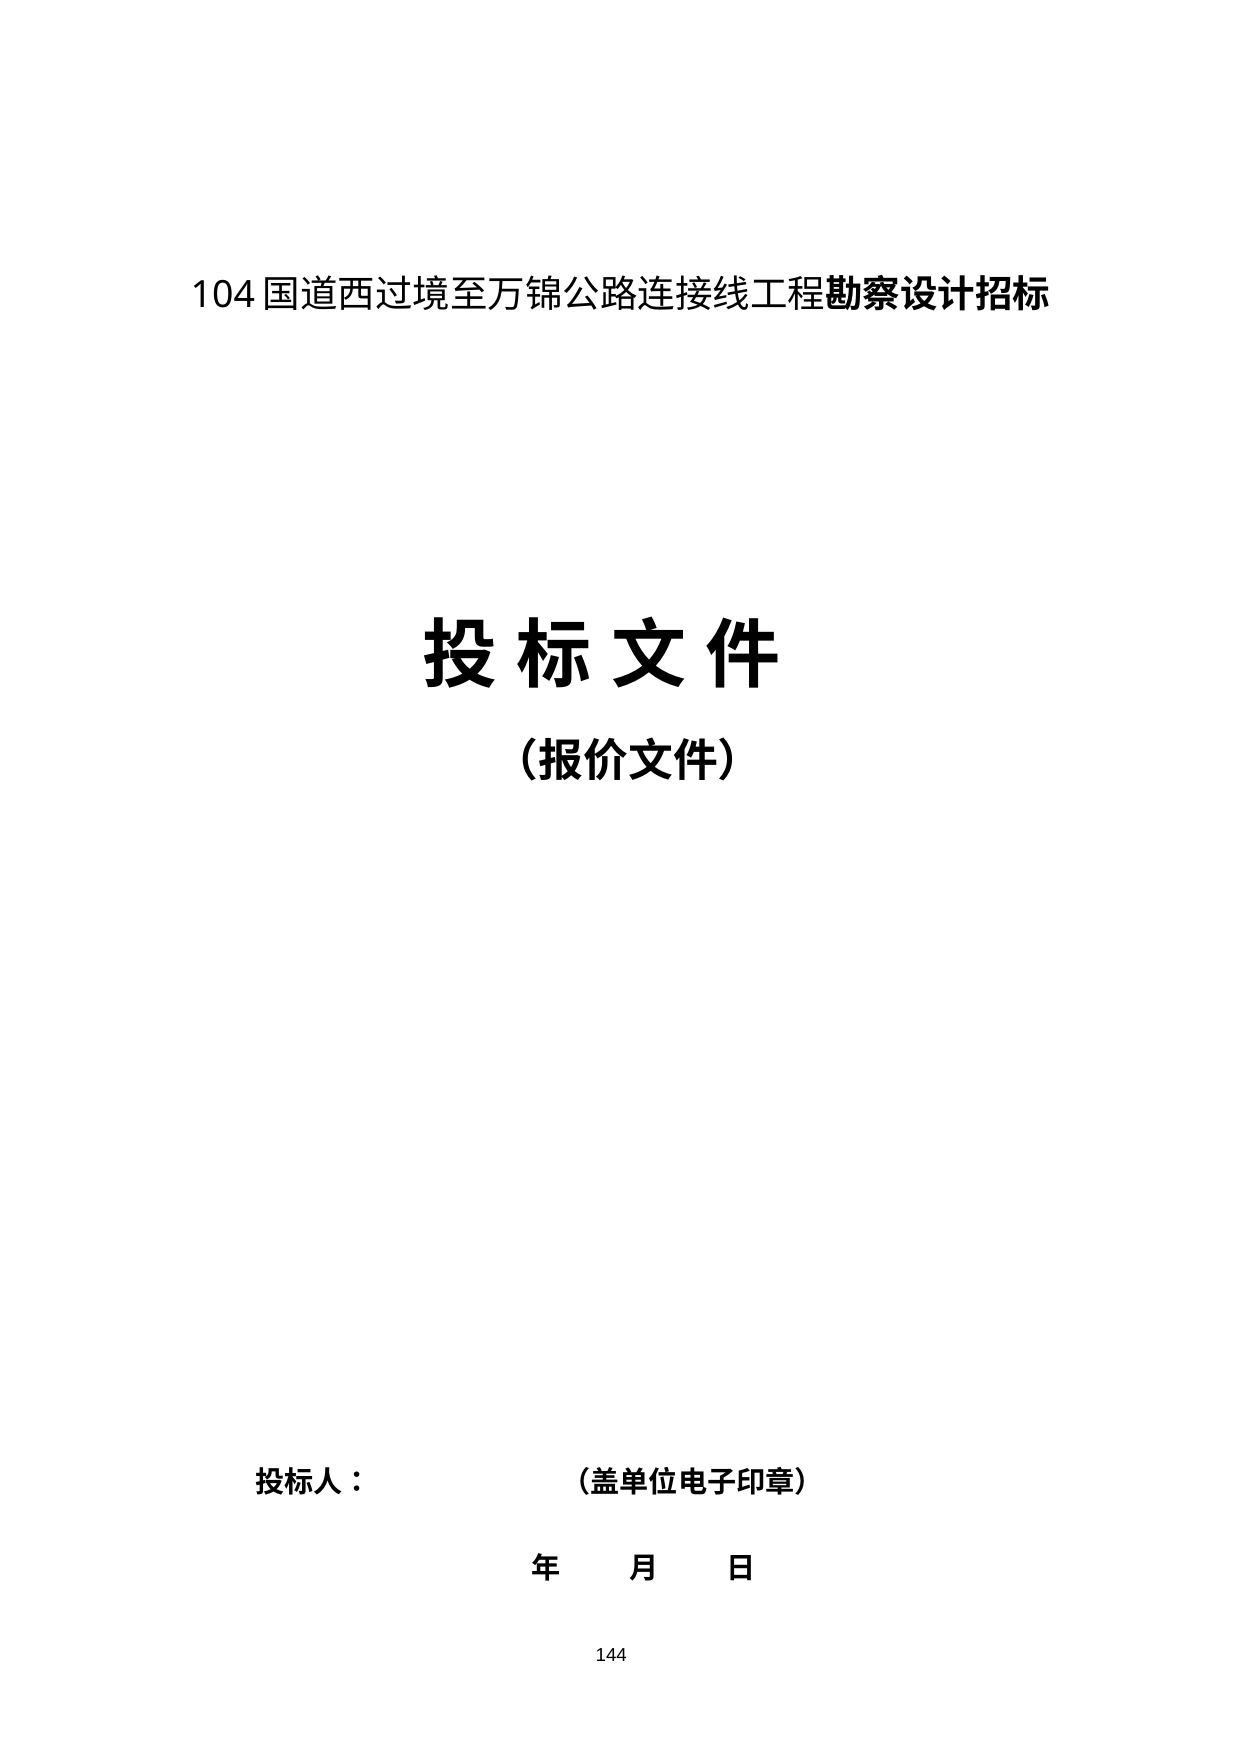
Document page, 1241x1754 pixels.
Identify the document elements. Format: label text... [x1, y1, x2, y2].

text 投 标 文 件 [422, 607, 1093, 700]
text 104国道西过境至万锦公路连接线工程勘察设计招标 [148, 268, 1093, 318]
text 年 月 日 [346, 1547, 1089, 1587]
text （报价文件） [494, 731, 1093, 788]
text 投标人： （盖单位电子印章） [255, 1461, 1089, 1501]
